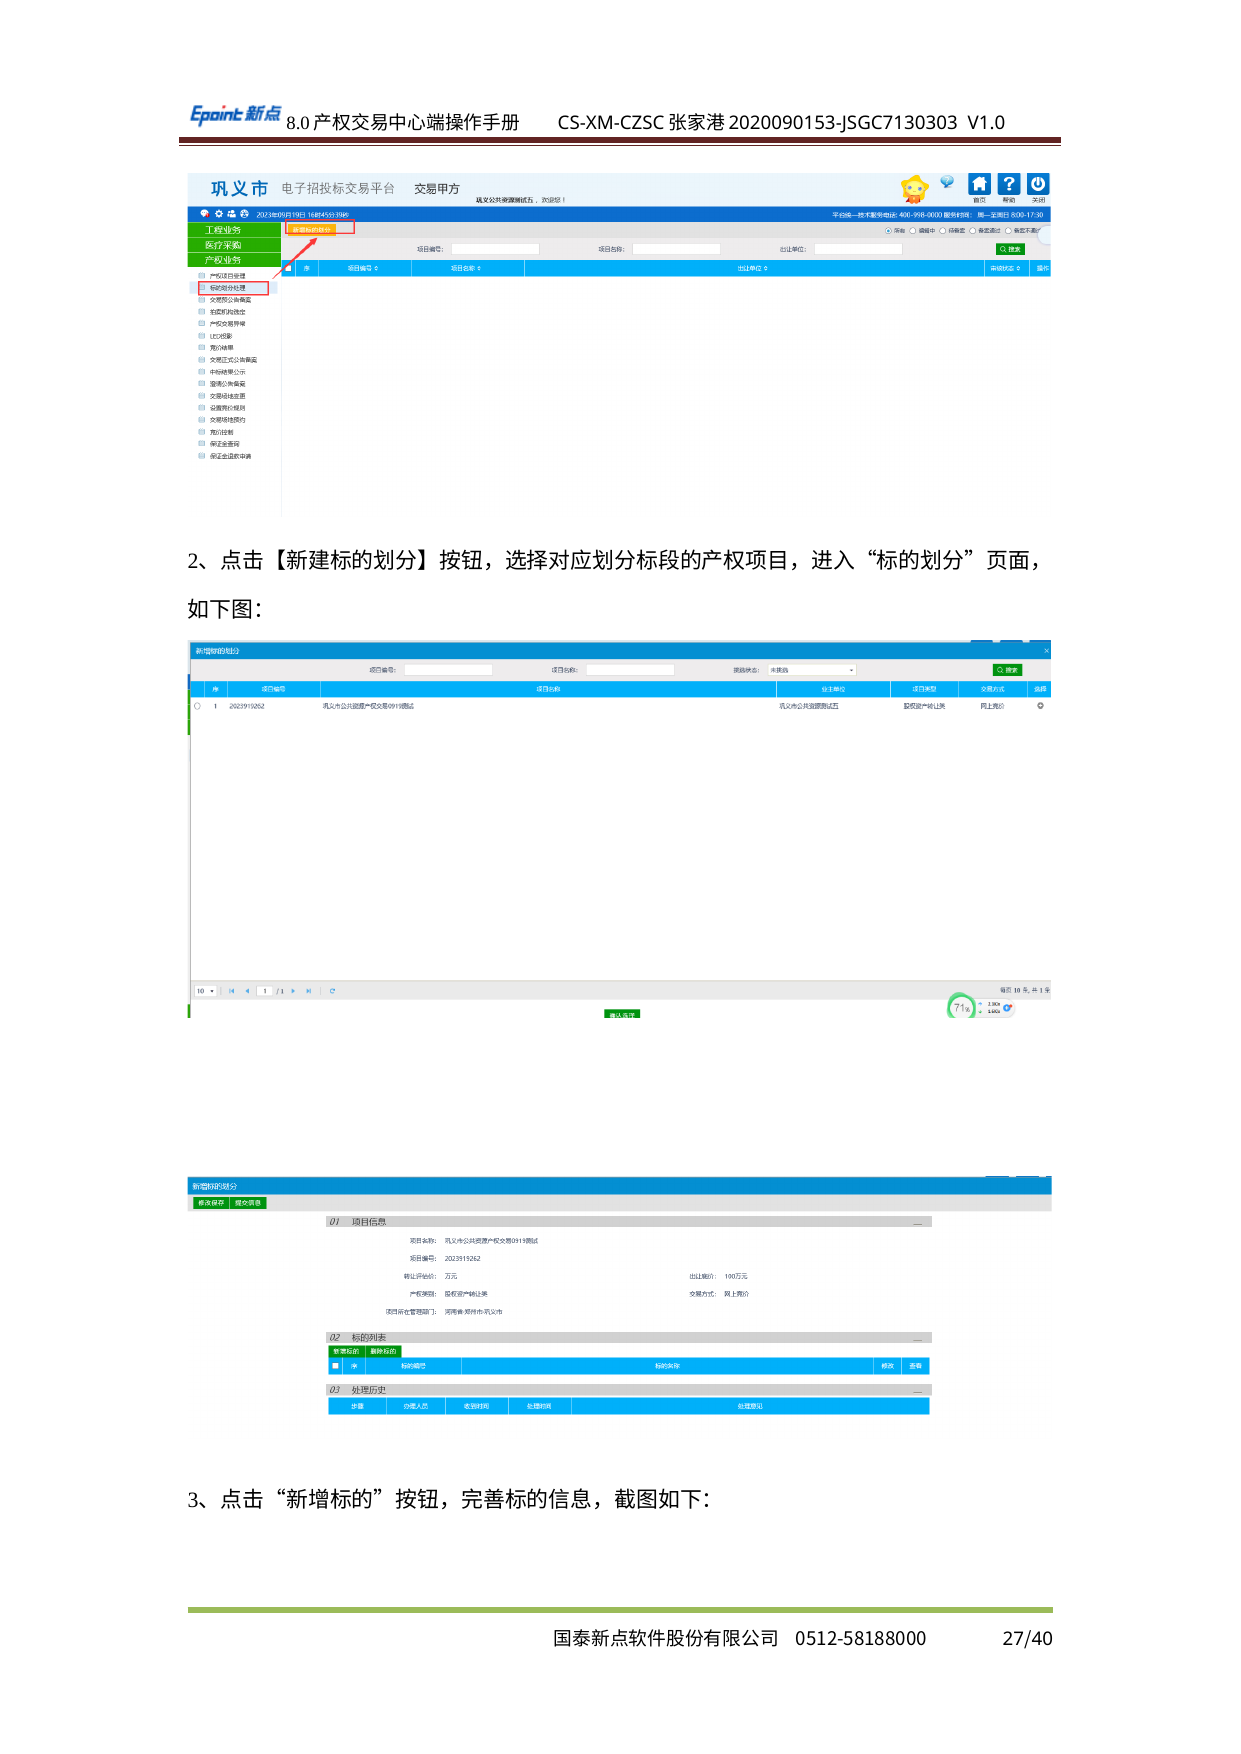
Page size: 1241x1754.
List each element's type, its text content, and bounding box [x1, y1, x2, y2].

picture [187, 640, 1051, 1018]
picture [285, 264, 291, 271]
picture [187, 173, 1051, 517]
picture [273, 687, 284, 691]
picture [187, 1195, 1052, 1439]
picture [204, 649, 224, 653]
list 点击【新建标的划分】按钮，选择对应划分标段的产权项目，进入“标的划分”页面，如下图： [187, 543, 1053, 624]
list 点击“新增标的”按钮，完善标的信息，截图如下： [187, 1482, 1053, 1514]
picture [187, 90, 287, 130]
